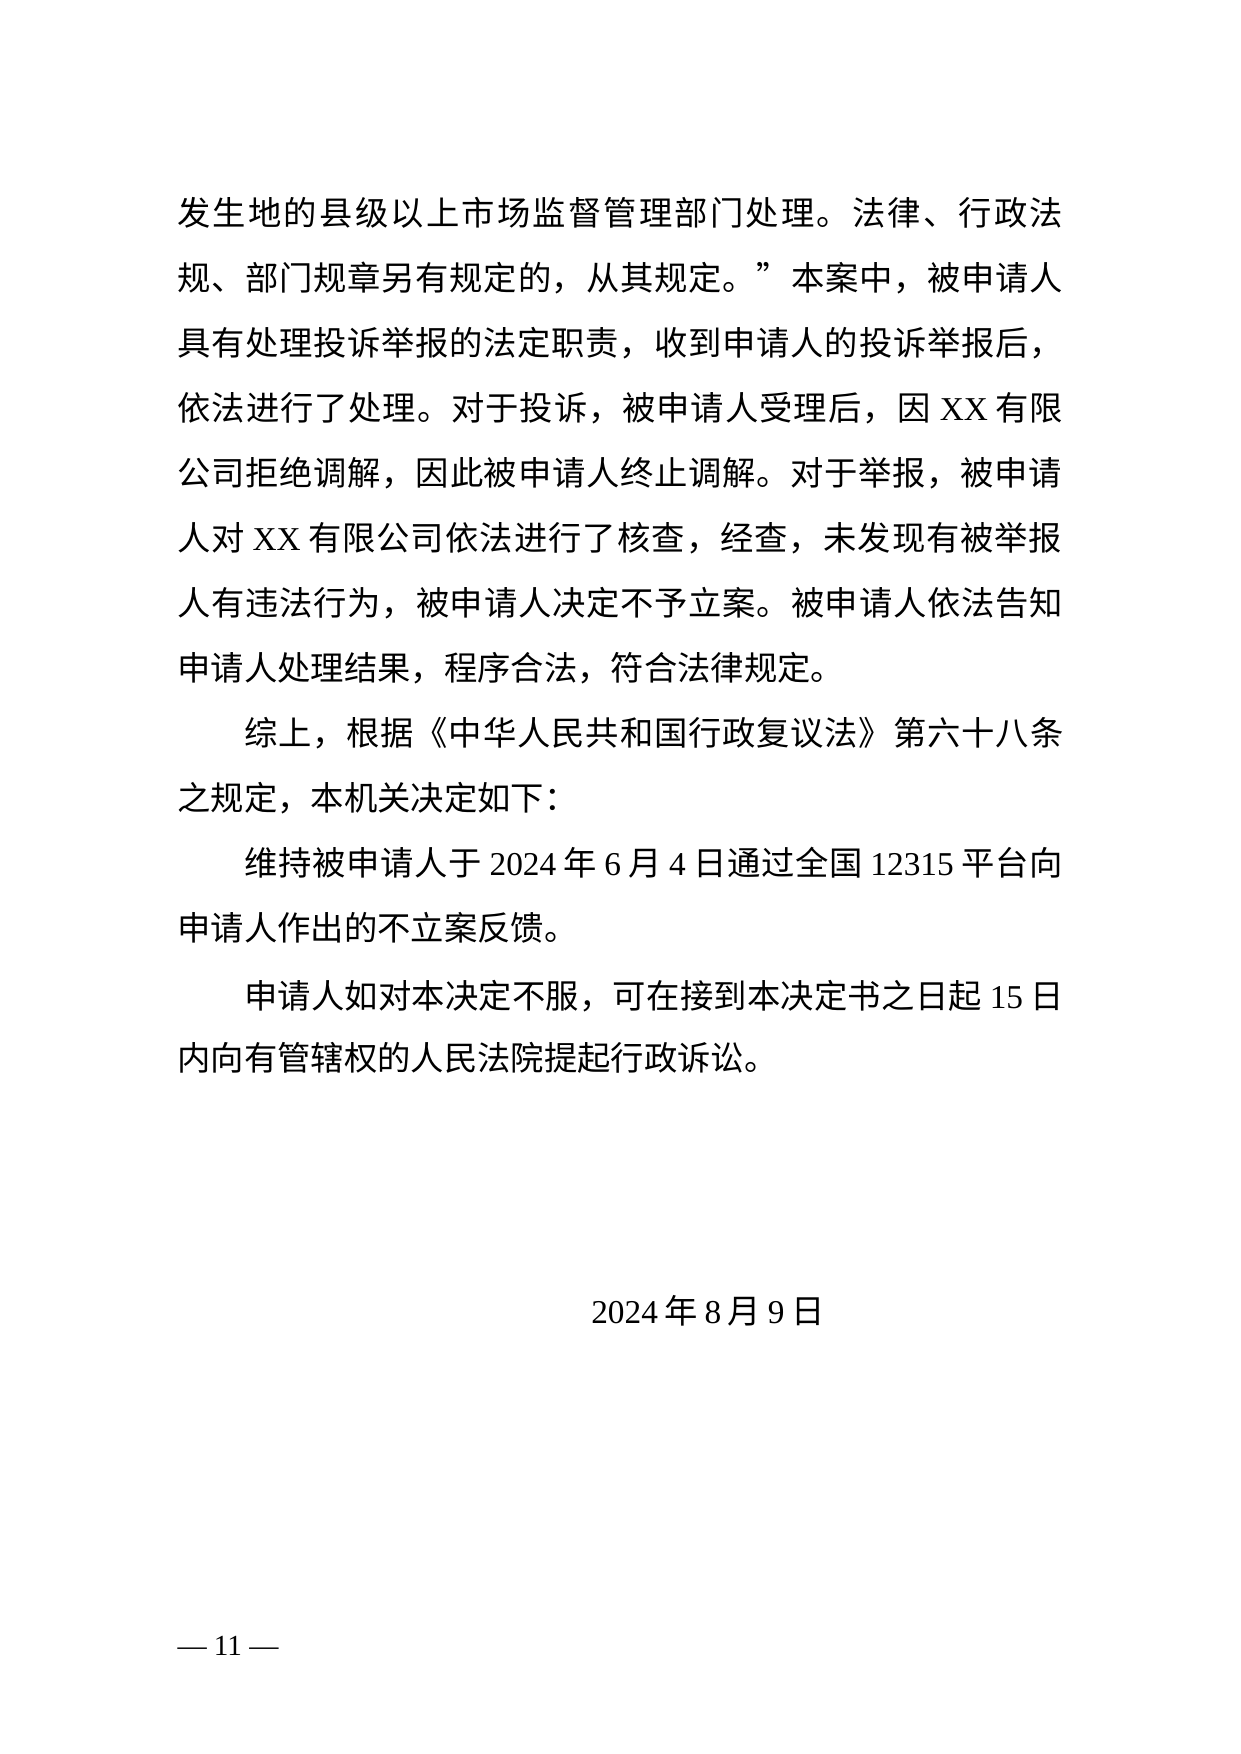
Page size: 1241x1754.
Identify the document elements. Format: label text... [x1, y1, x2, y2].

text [177, 178, 1063, 698]
text 综上，根据《中华人民共和国行政复议法》第六十八条之规定，本机关决定如下： [177, 698, 1063, 828]
text 2024年8月9日 [177, 1271, 1063, 1333]
text 维持被申请人于2024年6月4日通过全国12315平台向申请人作出的不立案反馈。 [177, 828, 1063, 958]
text 申请人如对本决定不服，可在接到本决定书之日起15日内向有管辖权的人民法院提起行政诉讼。 [177, 958, 1063, 1083]
